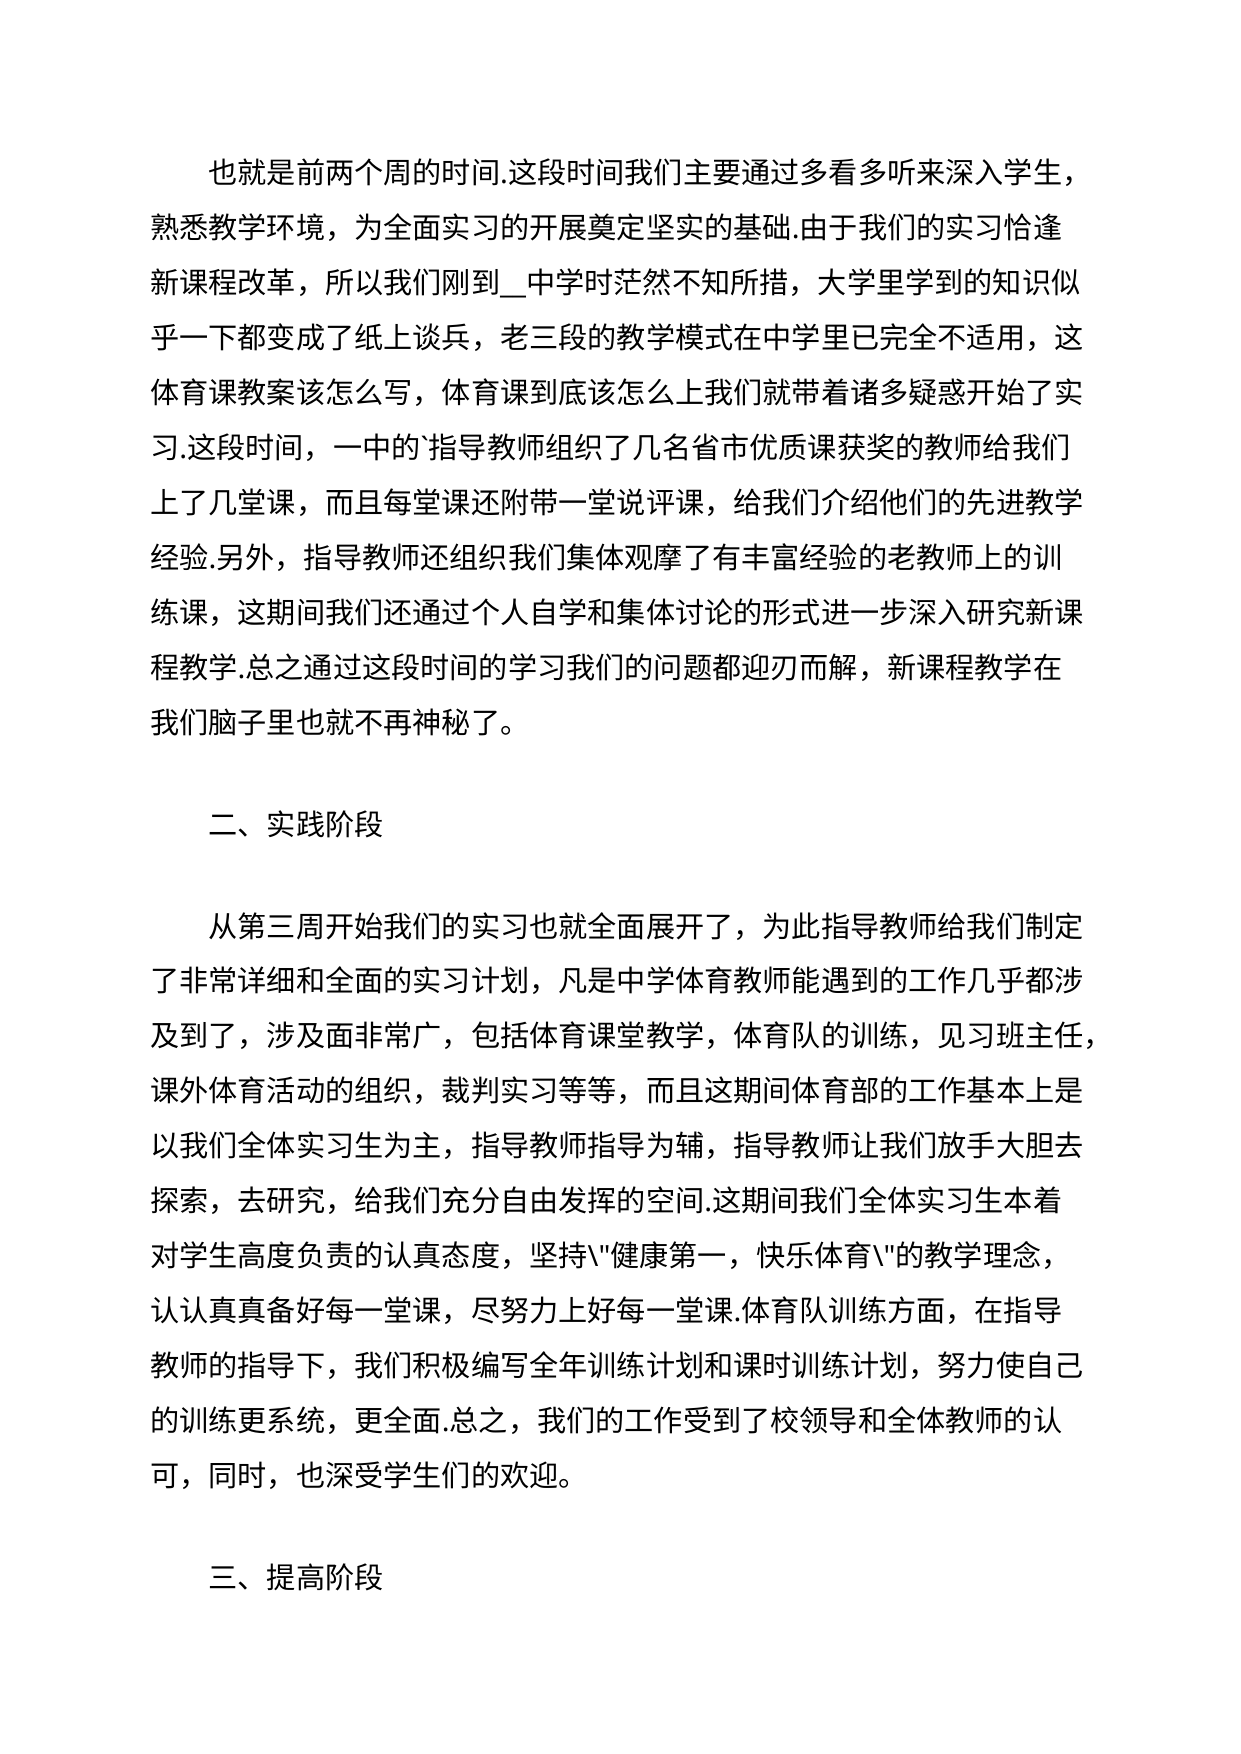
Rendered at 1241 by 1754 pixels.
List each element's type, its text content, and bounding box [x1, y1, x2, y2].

text 从第三周开始我们的实习也就全面展开了，为此指导教师给我们制定了非常详细和全面的实习计划，凡是中学体育教师能遇到的工作几乎都涉及到了，涉及面非常广，包括体育课堂教学，体育队的训练，见习班主任，课外体育活动的组织，裁判实习等等，而且这期间体育部的工作基本上是以我们全体实习生为主，指导教师指导为辅，指导教师让我们放手大胆去探索，去研究，给我们充分自由发挥的空间.这期间我们全体实习生本着对学生高度负责的认真态度，坚持\"健康第一，快乐体育\"的教学理念，认认真真备好每一堂课，尽努力上好每一堂课.体育队训练方面，在指导教师的指导下，我们积极编写全年训练计划和课时训练计划，努力使自己的训练更系统，更全面.总之，我们的工作受到了校领导和全体教师的认可，同时，也深受学生们的欢迎。 [150, 903, 1090, 1495]
text 三、提高阶段 [150, 1554, 1090, 1597]
text 二、实践阶段 [150, 801, 1090, 844]
text 也就是前两个周的时间.这段时间我们主要通过多看多听来深入学生，熟悉教学环境，为全面实习的开展奠定坚实的基础.由于我们的实习恰逢新课程改革，所以我们刚到__中学时茫然不知所措，大学里学到的知识似乎一下都变成了纸上谈兵，老三段的教学模式在中学里已完全不适用，这体育课教案该怎么写，体育课到底该怎么上我们就带着诸多疑惑开始了实习.这段时间，一中的`指导教师组织了几名省市优质课获奖的教师给我们上了几堂课，而且每堂课还附带一堂说评课，给我们介绍他们的先进教学经验.另外，指导教师还组织我们集体观摩了有丰富经验的老教师上的训练课，这期间我们还通过个人自学和集体讨论的形式进一步深入研究新课程教学.总之通过这段时间的学习我们的问题都迎刃而解，新课程教学在我们脑子里也就不再神秘了。 [150, 150, 1090, 742]
